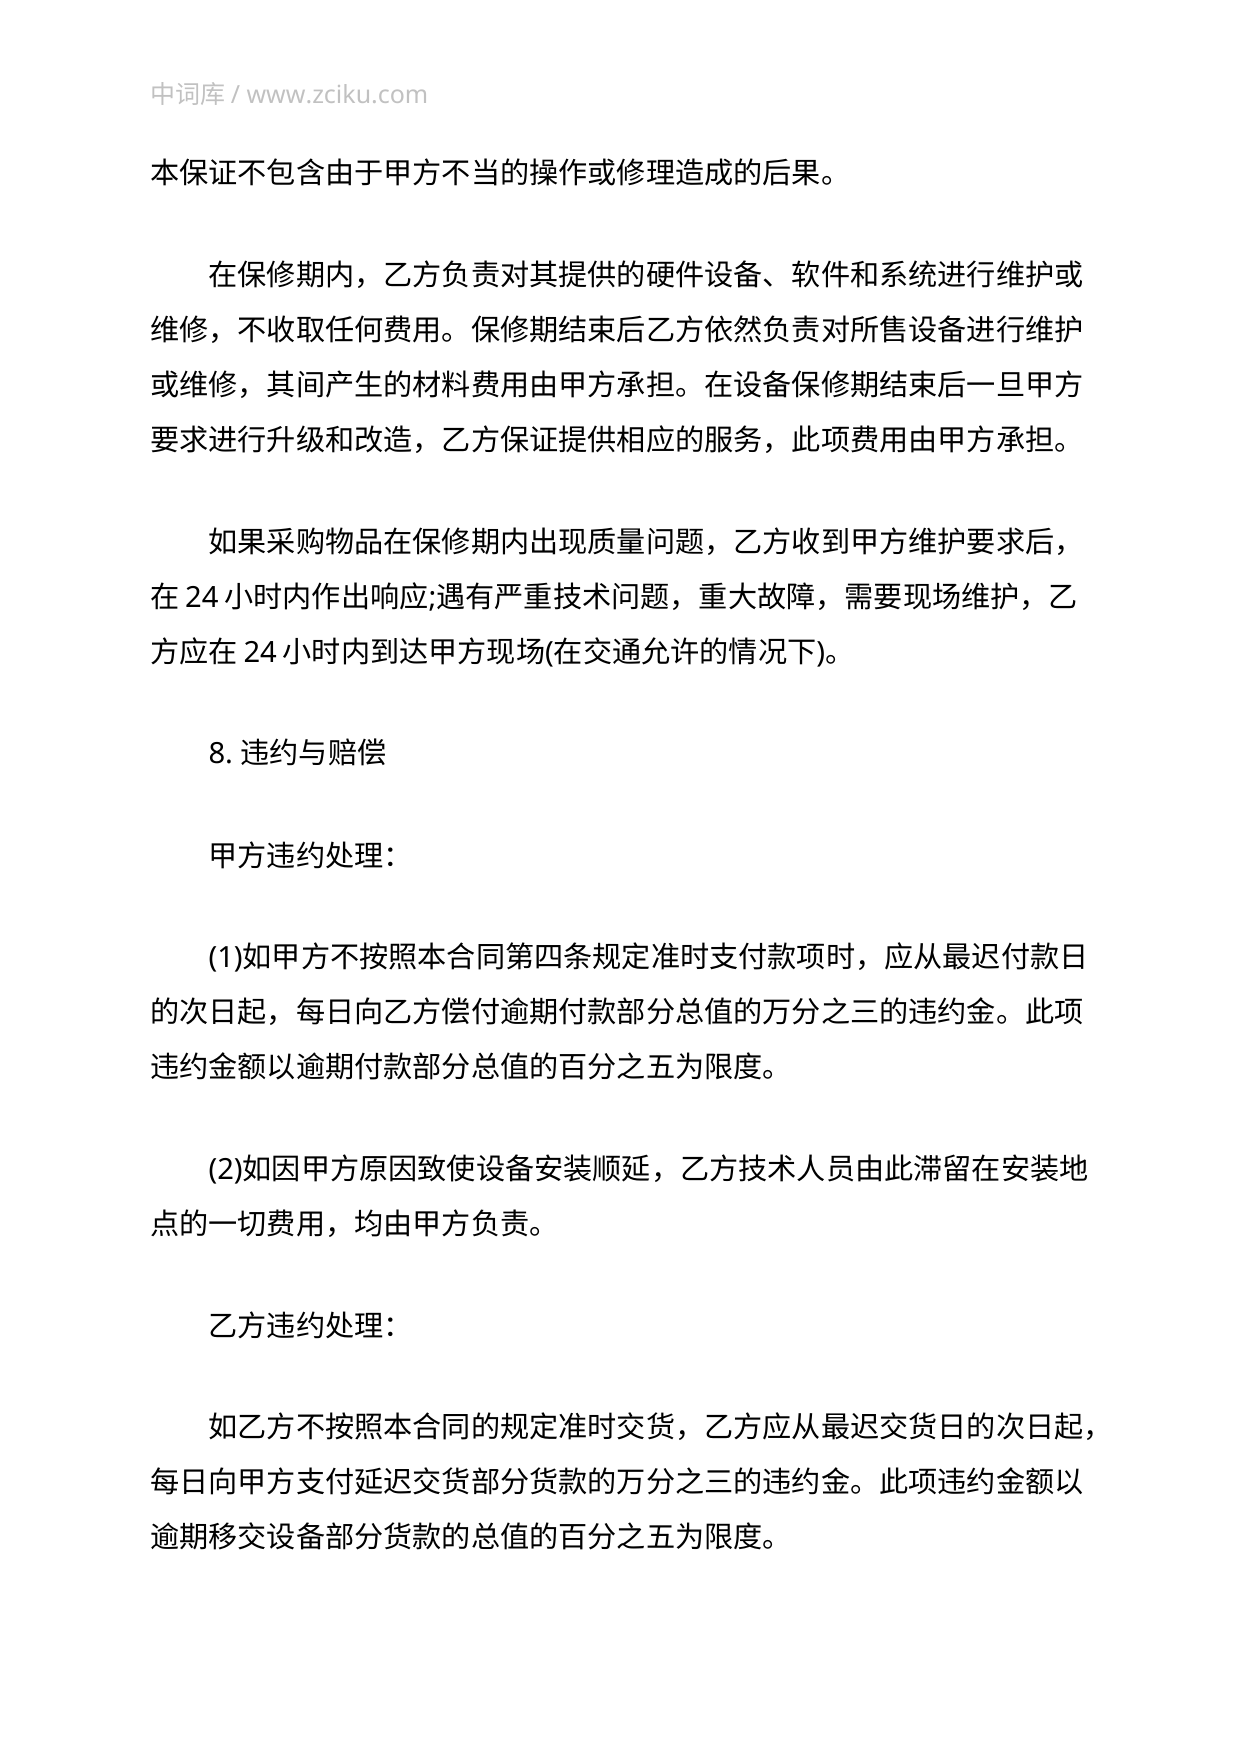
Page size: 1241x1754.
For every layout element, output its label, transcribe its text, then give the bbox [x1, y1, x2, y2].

text (1)如甲方不按照本合同第四条规定准时支付款项时，应从最迟付款日的次日起，每日向乙方偿付逾期付款部分总值的万分之三的违约金。此项违约金额以逾期付款部分总值的百分之五为限度。 [150, 934, 1090, 1086]
text (2)如因甲方原因致使设备安装顺延，乙方技术人员由此滞留在安装地点的一切费用，均由甲方负责。 [150, 1146, 1090, 1243]
text 乙方违约处理： [150, 1302, 1090, 1344]
text 在保修期内，乙方负责对其提供的硬件设备、软件和系统进行维护或维修，不收取任何费用。保修期结束后乙方依然负责对所售设备进行维护或维修，其间产生的材料费用由甲方承担。在设备保修期结束后一旦甲方要求进行升级和改造，乙方保证提供相应的服务，此项费用由甲方承担。 [150, 252, 1090, 459]
text 8. 违约与赔偿 [150, 730, 1090, 772]
text 如乙方不按照本合同的规定准时交货，乙方应从最迟交货日的次日起，每日向甲方支付延迟交货部分货款的万分之三的违约金。此项违约金额以逾期移交设备部分货款的总值的百分之五为限度。 [150, 1404, 1090, 1556]
text 甲方违约处理： [150, 832, 1090, 874]
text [150, 150, 1090, 192]
text 如果采购物品在保修期内出现质量问题，乙方收到甲方维护要求后，在24小时内作出响应;遇有严重技术问题，重大故障，需要现场维护，乙方应在24小时内到达甲方现场(在交通允许的情况下)。 [150, 518, 1090, 671]
